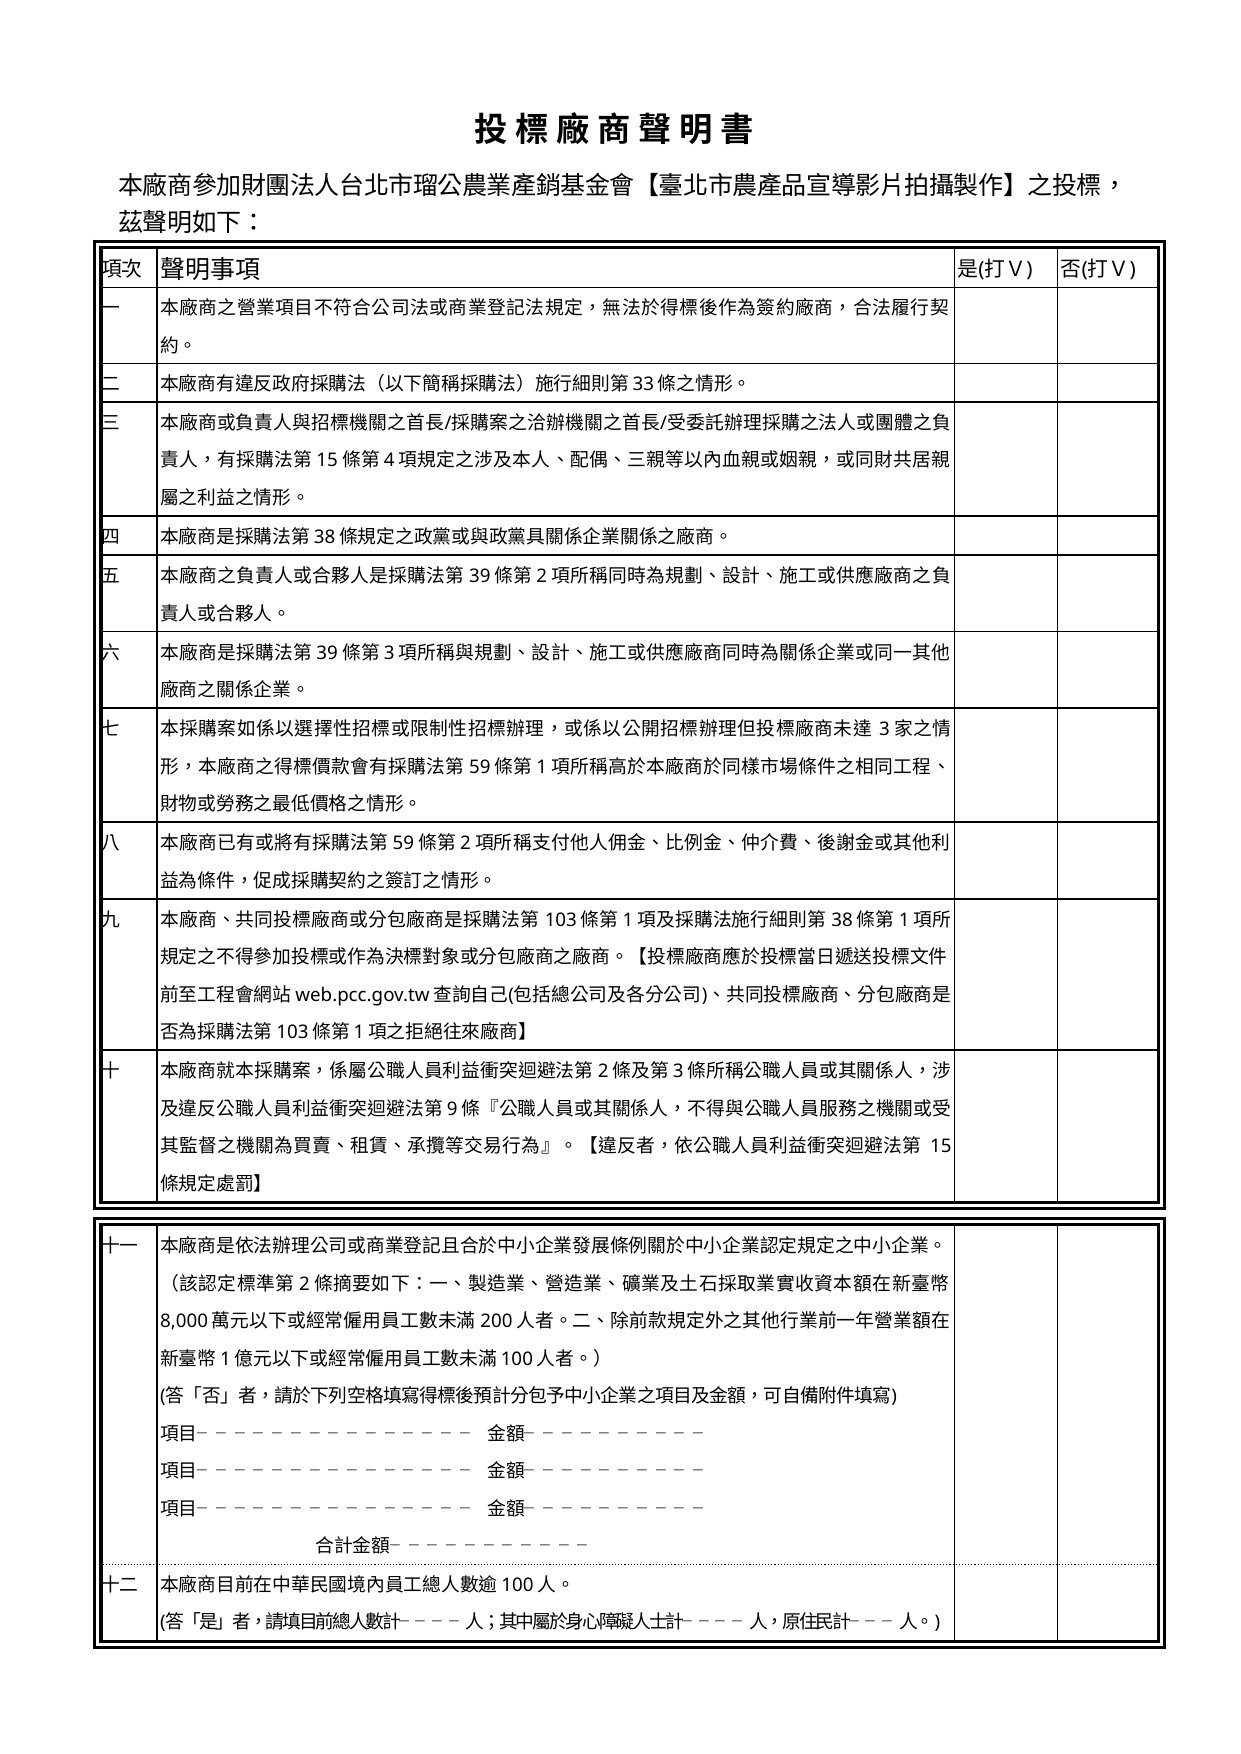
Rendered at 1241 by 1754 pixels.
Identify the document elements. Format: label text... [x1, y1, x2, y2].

table_cell [1058, 709, 1157, 821]
table_header [955, 1226, 1057, 1563]
text 本廠商參加財團法人台北市瑠公農業產銷基金會【臺北市農產品宣導影片拍攝製作】之投標，茲聲明如下： [118, 164, 1122, 239]
table_cell [955, 288, 1057, 363]
table_cell [1058, 632, 1157, 707]
table_cell [1058, 288, 1157, 363]
table_cell 三 [103, 403, 156, 515]
table_cell [1058, 823, 1157, 898]
table_cell 本廠商、共同投標廠商或分包廠商是採購法第103條第1項及採購法施行細則第38條第1項所規定之不得參加投標或作為決標對象或分包廠商之廠商。【投標廠商應於投標當日遞送投標文件前至工程會網站web.pcc.gov.tw查詢自己(包括總公司及各分公司)、共同投標廠商、分包廠商是否為採購法第103條第1項之拒絕往來廠商】 [158, 900, 954, 1049]
table_header [1058, 1220, 1161, 1563]
table_cell [1058, 556, 1157, 631]
table_cell 九 [103, 900, 156, 1049]
table_cell 十二 [103, 1564, 156, 1639]
table_header 否(打Ｖ) [1058, 243, 1161, 286]
table_cell 本廠商目前在中華民國境內員工總人數逾100人。 (答「是」者，請填目前總人數計╴╴╴╴人；其中屬於身心障礙人士計╴╴╴╴人，原住民計╴╴╴人。) [158, 1564, 954, 1639]
table_header 本廠商是依法辦理公司或商業登記且合於中小企業發展條例關於中小企業認定規定之中小企業。（該認定標準第2條摘要如下：一、製造業、營造業、礦業及土石採取業實收資本額在新臺幣8,000萬元以下或經常僱用員工數未滿200人者。二、除前款規定外之其他行業前一年營業額在新臺幣1億元以下或經常僱用員工數未滿100人者。） (答「否」者，請於下列空格填寫得標後預計分包予中小企業之項目及金額，可自備附件填寫) 項目╴╴╴╴╴╴╴╴╴╴╴╴╴╴╴ 金額╴╴╴╴╴╴╴╴╴╴ 項目╴╴╴╴╴╴╴╴╴╴╴╴╴╴╴ 金額╴╴╴╴╴╴╴╴╴╴ 項目╴╴╴╴╴╴╴╴╴╴╴╴╴╴╴ 金額╴╴╴╴╴╴╴╴╴╴ 合計金額╴╴╴╴╴╴╴╴╴╴╴ [158, 1226, 954, 1563]
table_cell [955, 1051, 1057, 1201]
table_cell [1058, 517, 1157, 554]
table_cell 本廠商之負責人或合夥人是採購法第39條第2項所稱同時為規劃、設計、施工或供應廠商之負責人或合夥人。 [158, 556, 954, 631]
table_cell [955, 556, 1057, 631]
table_cell 本廠商或負責人與招標機關之首長/採購案之洽辦機關之首長/受委託辦理採購之法人或團體之負責人，有採購法第15條第4項規定之涉及本人、配偶、三親等以內血親或姻親，或同財共居親屬之利益之情形。 [158, 403, 954, 515]
table_cell 本廠商是採購法第39條第3項所稱與規劃、設計、施工或供應廠商同時為關係企業或同一其他廠商之關係企業。 [158, 632, 954, 707]
table_cell 本採購案如係以選擇性招標或限制性招標辦理，或係以公開招標辦理但投標廠商未達3家之情形，本廠商之得標價款會有採購法第59條第1項所稱高於本廠商於同樣市場條件之相同工程、財物或勞務之最低價格之情形。 [158, 709, 954, 821]
table_cell [955, 403, 1057, 515]
table_cell 本廠商已有或將有採購法第59條第2項所稱支付他人佣金、比例金、仲介費、後謝金或其他利益為條件，促成採購契約之簽訂之情形。 [158, 823, 954, 898]
table_cell [955, 823, 1057, 898]
table_cell [955, 364, 1057, 401]
table_cell [955, 1564, 1057, 1639]
table_header 聲明事項 [158, 249, 954, 286]
table_cell [1058, 1051, 1157, 1201]
table_cell 本廠商有違反政府採購法（以下簡稱採購法）施行細則第33條之情形。 [158, 364, 954, 401]
table_cell [1058, 1564, 1157, 1639]
table_cell [955, 632, 1057, 707]
table_cell 五 [103, 556, 156, 631]
table_cell [1058, 364, 1157, 401]
table_cell 二 [103, 364, 156, 401]
table_cell [955, 517, 1057, 554]
table_cell [955, 900, 1057, 1049]
table_header 十一 [98, 1220, 157, 1563]
table_header 項次 [98, 243, 157, 286]
table_cell 四 [103, 517, 156, 554]
table_cell 十 [103, 1051, 156, 1201]
table_cell 本廠商是採購法第38條規定之政黨或與政黨具關係企業關係之廠商。 [158, 517, 954, 554]
table_cell [1058, 403, 1157, 515]
table_cell 八 [103, 823, 156, 898]
table_header 是(打Ｖ) [955, 249, 1057, 286]
table_cell 七 [103, 709, 156, 821]
subtitle 投 標 廠 商 聲 明 書 [106, 89, 1122, 164]
table_cell [955, 709, 1057, 821]
table_cell 本廠商就本採購案，係屬公職人員利益衝突迴避法第2條及第3條所稱公職人員或其關係人，涉及違反公職人員利益衝突迴避法第9條『公職人員或其關係人，不得與公職人員服務之機關或受其監督之機關為買賣、租賃、承攬等交易行為』。【違反者，依公職人員利益衝突迴避法第15條規定處罰】 [158, 1051, 954, 1201]
table_cell 六 [103, 632, 156, 707]
table_cell 本廠商之營業項目不符合公司法或商業登記法規定，無法於得標後作為簽約廠商，合法履行契約。 [158, 288, 954, 363]
table_cell 一 [103, 288, 156, 363]
table_cell [1058, 900, 1157, 1049]
